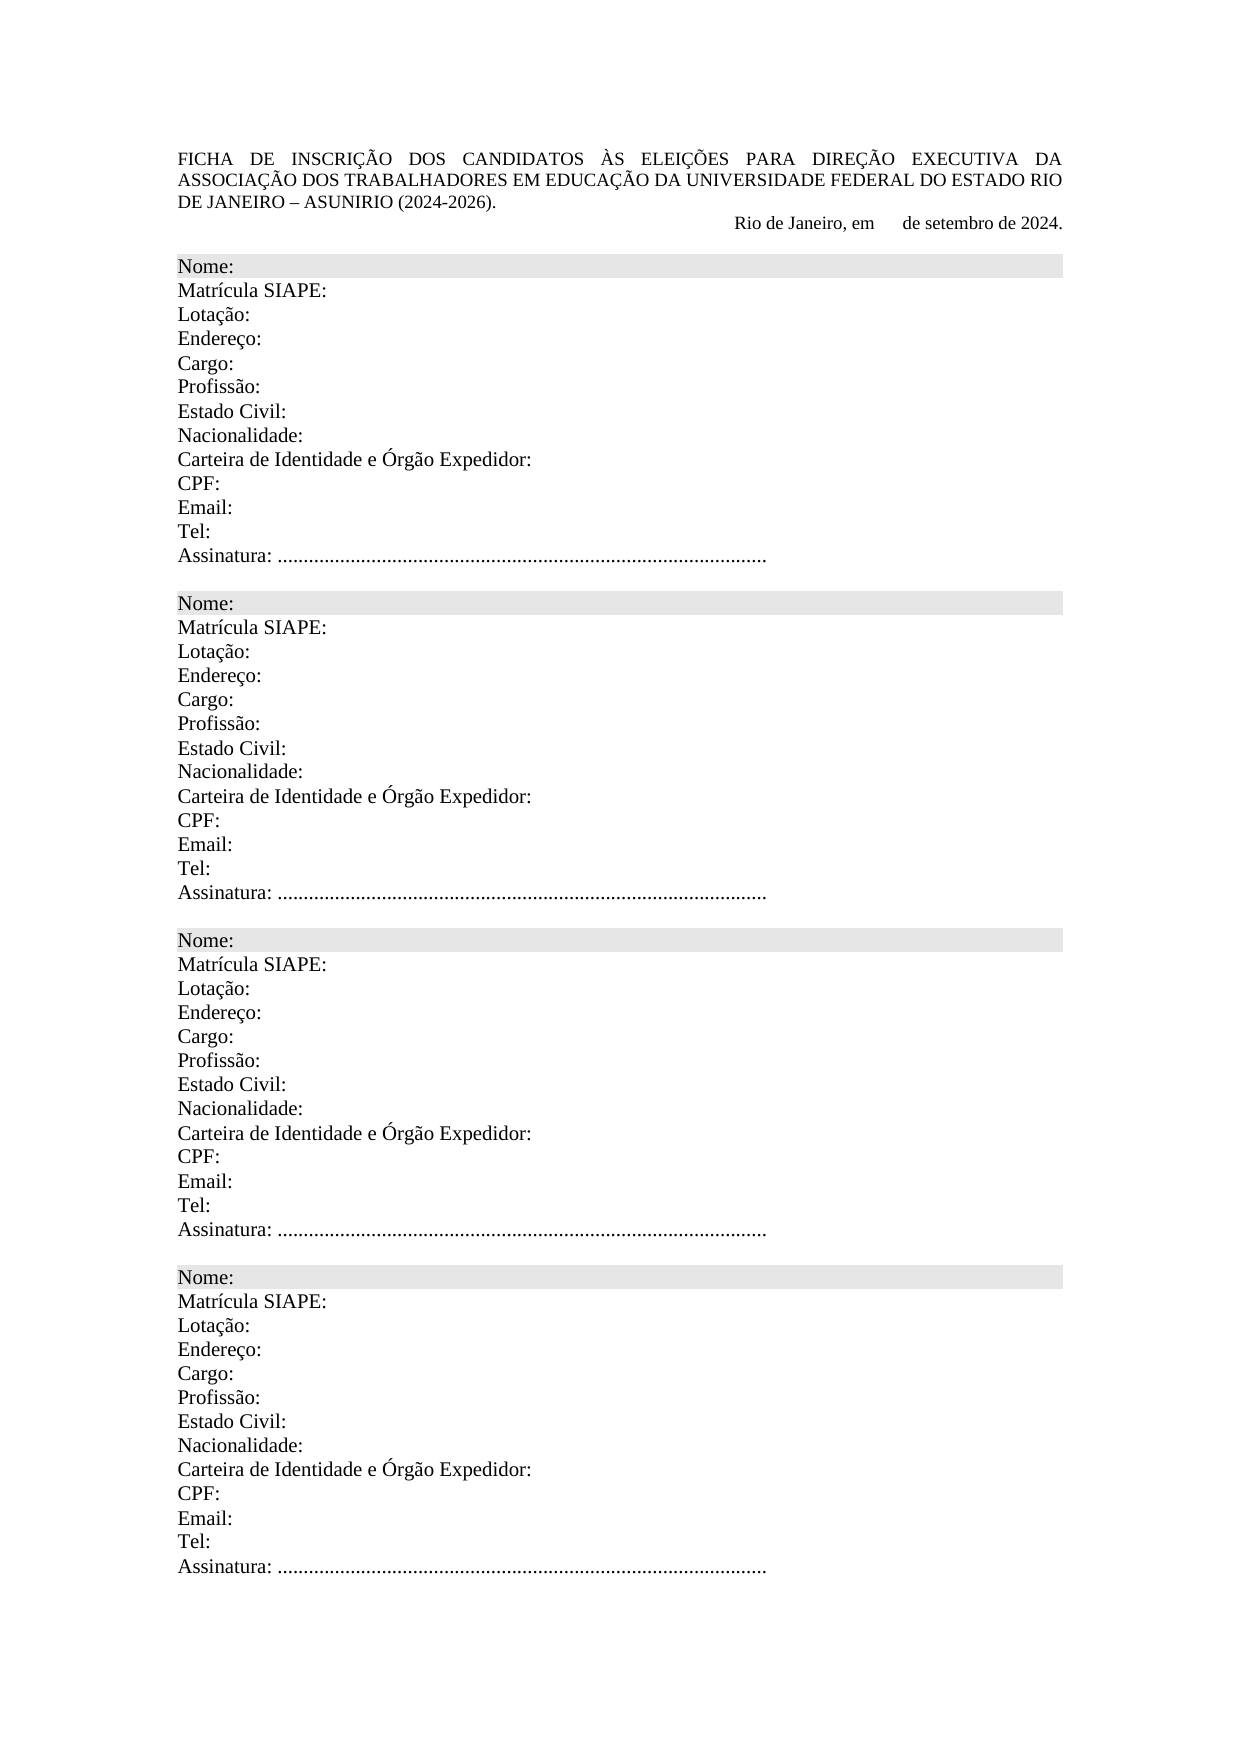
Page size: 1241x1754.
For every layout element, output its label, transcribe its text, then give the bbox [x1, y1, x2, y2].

text Email: [177, 832, 1063, 856]
text Endereço: [177, 663, 1063, 687]
text Nacionalidade: [177, 759, 1063, 783]
text Profissão: [177, 374, 1063, 398]
text Matrícula SIAPE: [177, 952, 1063, 976]
text CPF: [177, 471, 1063, 495]
text Carteira de Identidade e Órgão Expedidor: [177, 783, 1063, 808]
text Cargo: [177, 687, 1063, 711]
text Endereço: [177, 1337, 1063, 1361]
text Matrícula SIAPE: [177, 1289, 1063, 1313]
text Cargo: [177, 1024, 1063, 1048]
text Cargo: [177, 350, 1063, 374]
text Matrícula SIAPE: [177, 615, 1063, 639]
text Tel: [177, 1193, 1063, 1217]
text Assinatura: .............................................................................................. [177, 543, 1063, 567]
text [177, 1553, 1063, 1578]
text Assinatura: .............................................................................................. [177, 880, 1063, 904]
text Nome: [177, 1265, 1063, 1289]
text Matrícula SIAPE: [177, 278, 1063, 302]
text Email: [177, 495, 1063, 519]
text Nome: [177, 254, 1063, 278]
text Estado Civil: [177, 735, 1063, 759]
text Nome: [177, 591, 1063, 615]
text Estado Civil: [177, 1072, 1063, 1096]
text CPF: [177, 808, 1063, 832]
text Rio de Janeiro, em de setembro de 2024. [177, 212, 1063, 234]
text CPF: [177, 1144, 1063, 1168]
text Profissão: [177, 1385, 1063, 1409]
text Lotação: [177, 976, 1063, 1000]
text Email: [177, 1505, 1063, 1529]
text Profissão: [177, 1048, 1063, 1072]
text Estado Civil: [177, 398, 1063, 423]
text CPF: [177, 1481, 1063, 1505]
text Endereço: [177, 326, 1063, 350]
text Nacionalidade: [177, 1096, 1063, 1120]
text Lotação: [177, 1313, 1063, 1337]
text Endereço: [177, 1000, 1063, 1024]
text Nacionalidade: [177, 423, 1063, 447]
text Lotação: [177, 302, 1063, 326]
text Lotação: [177, 639, 1063, 663]
text Tel: [177, 856, 1063, 880]
text Cargo: [177, 1361, 1063, 1385]
text Nacionalidade: [177, 1433, 1063, 1457]
text FICHA DE INSCRIÇÃO DOS CANDIDATOS ÀS ELEIÇÕES PARA DIREÇÃO EXECUTIVA DA ASSOCIAÇÃO DOS TRABALHADORES EM EDUCAÇÃO DA UNIVERSIDADE FEDERAL DO ESTADO RIO DE JANEIRO – ASUNIRIO (2024-2026). [177, 148, 1063, 212]
text Assinatura: .............................................................................................. [177, 1217, 1063, 1241]
text Email: [177, 1168, 1063, 1193]
text Profissão: [177, 711, 1063, 735]
text Carteira de Identidade e Órgão Expedidor: [177, 447, 1063, 471]
text Tel: [177, 1529, 1063, 1553]
text Estado Civil: [177, 1409, 1063, 1433]
text Carteira de Identidade e Órgão Expedidor: [177, 1120, 1063, 1144]
text Nome: [177, 928, 1063, 952]
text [177, 1457, 1063, 1481]
text Tel: [177, 519, 1063, 543]
